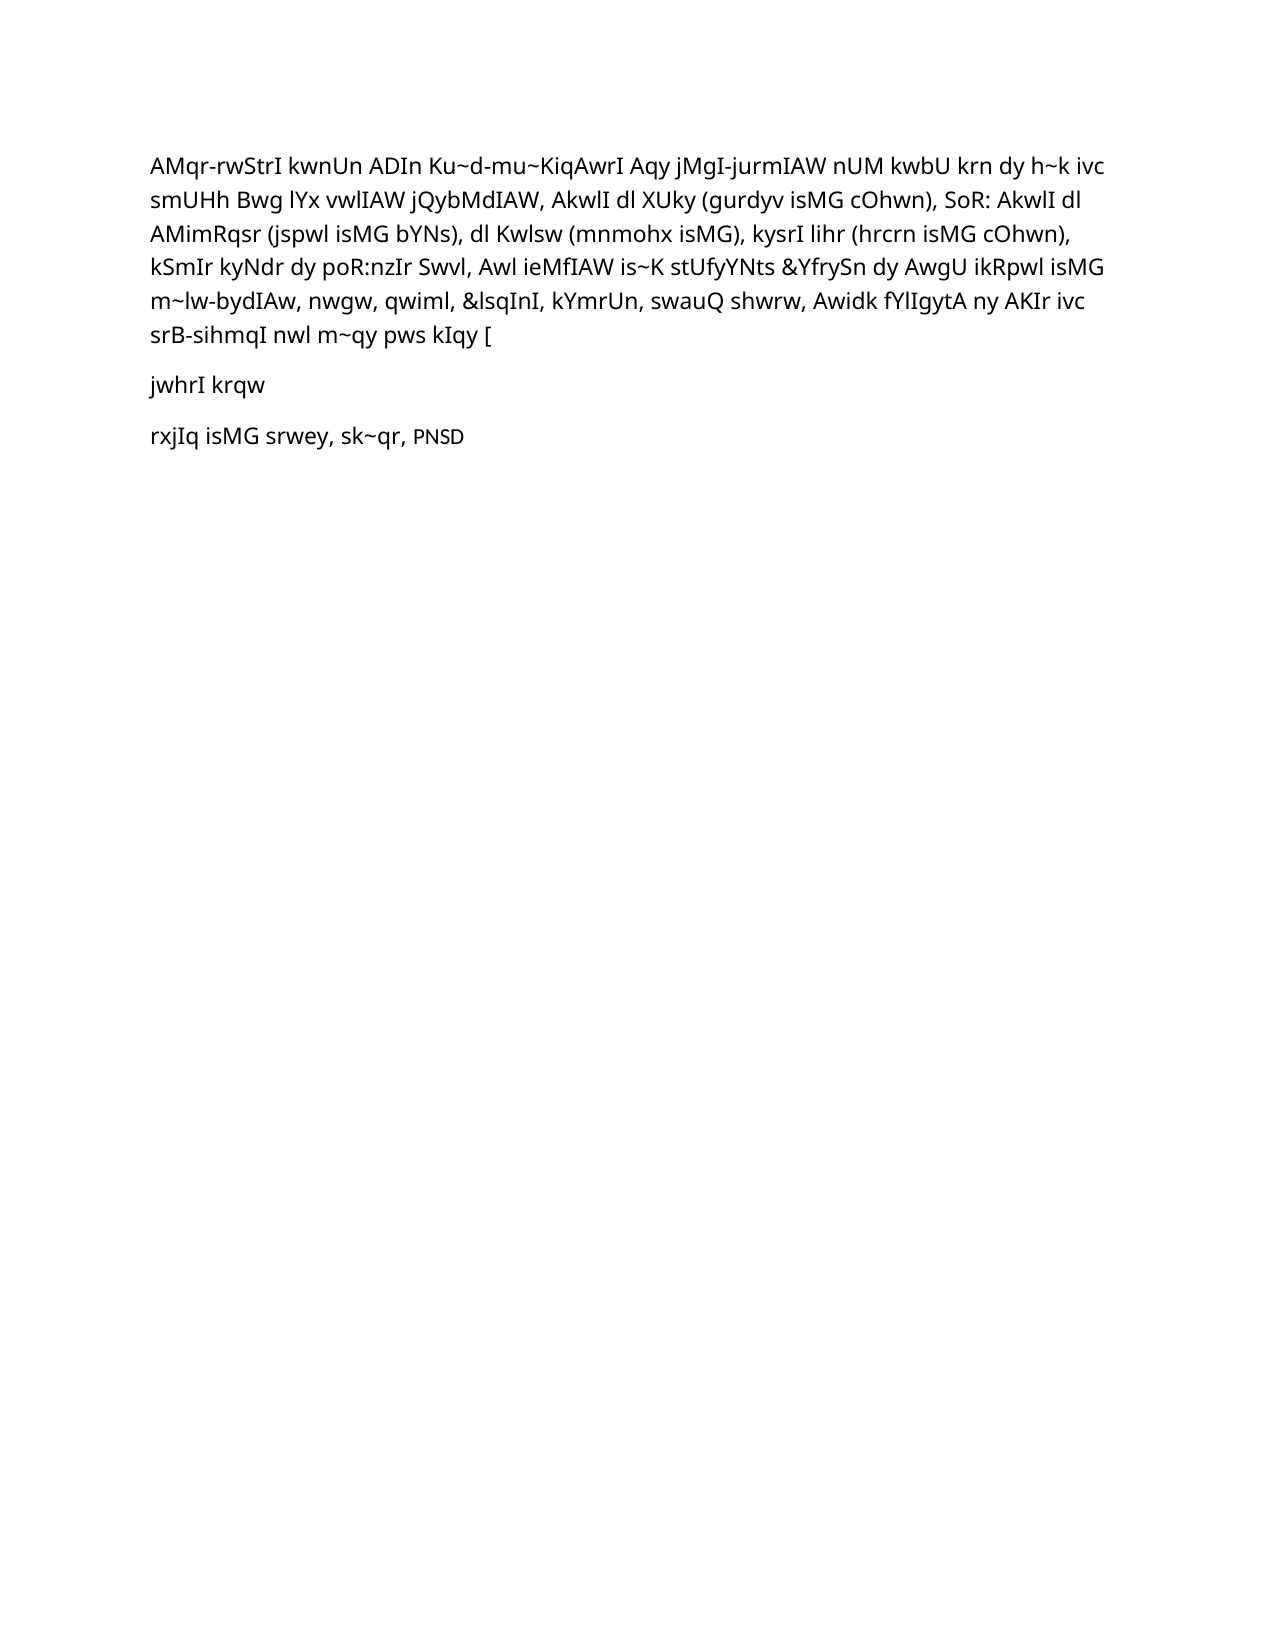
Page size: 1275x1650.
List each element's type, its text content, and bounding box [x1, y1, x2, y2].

text jwhrI krqw [150, 369, 1125, 400]
text AMqr-rwStrI kwnUn ADIn Ku~d-mu~KiqAwrI Aqy jMgI-jurmIAW nUM kwbU krn dy h~k ivc smUHh Bwg lYx vwlIAW jQybMdIAW, AkwlI dl XUky (gurdyv isMG cOhwn), SoR: AkwlI dl AMimRqsr (jspwl isMG bYNs), dl Kwlsw (mnmohx isMG), kysrI lihr (hrcrn isMG cOhwn), kSmIr kyNdr dy poR:nzIr Swvl, Awl ieMfIAW is~K stUfyYNts &YfrySn dy AwgU ikRpwl isMG m~lw-bydIAw, nwgw, qwiml, &lsqInI, kYmrUn, swauQ shwrw, Awidk fYlIgytA ny AKIr ivc srB-sihmqI nwl m~qy pws kIqy [ [150, 150, 1125, 350]
text rxjIq isMG srwey, sk~qr, PNSD [150, 419, 1125, 451]
